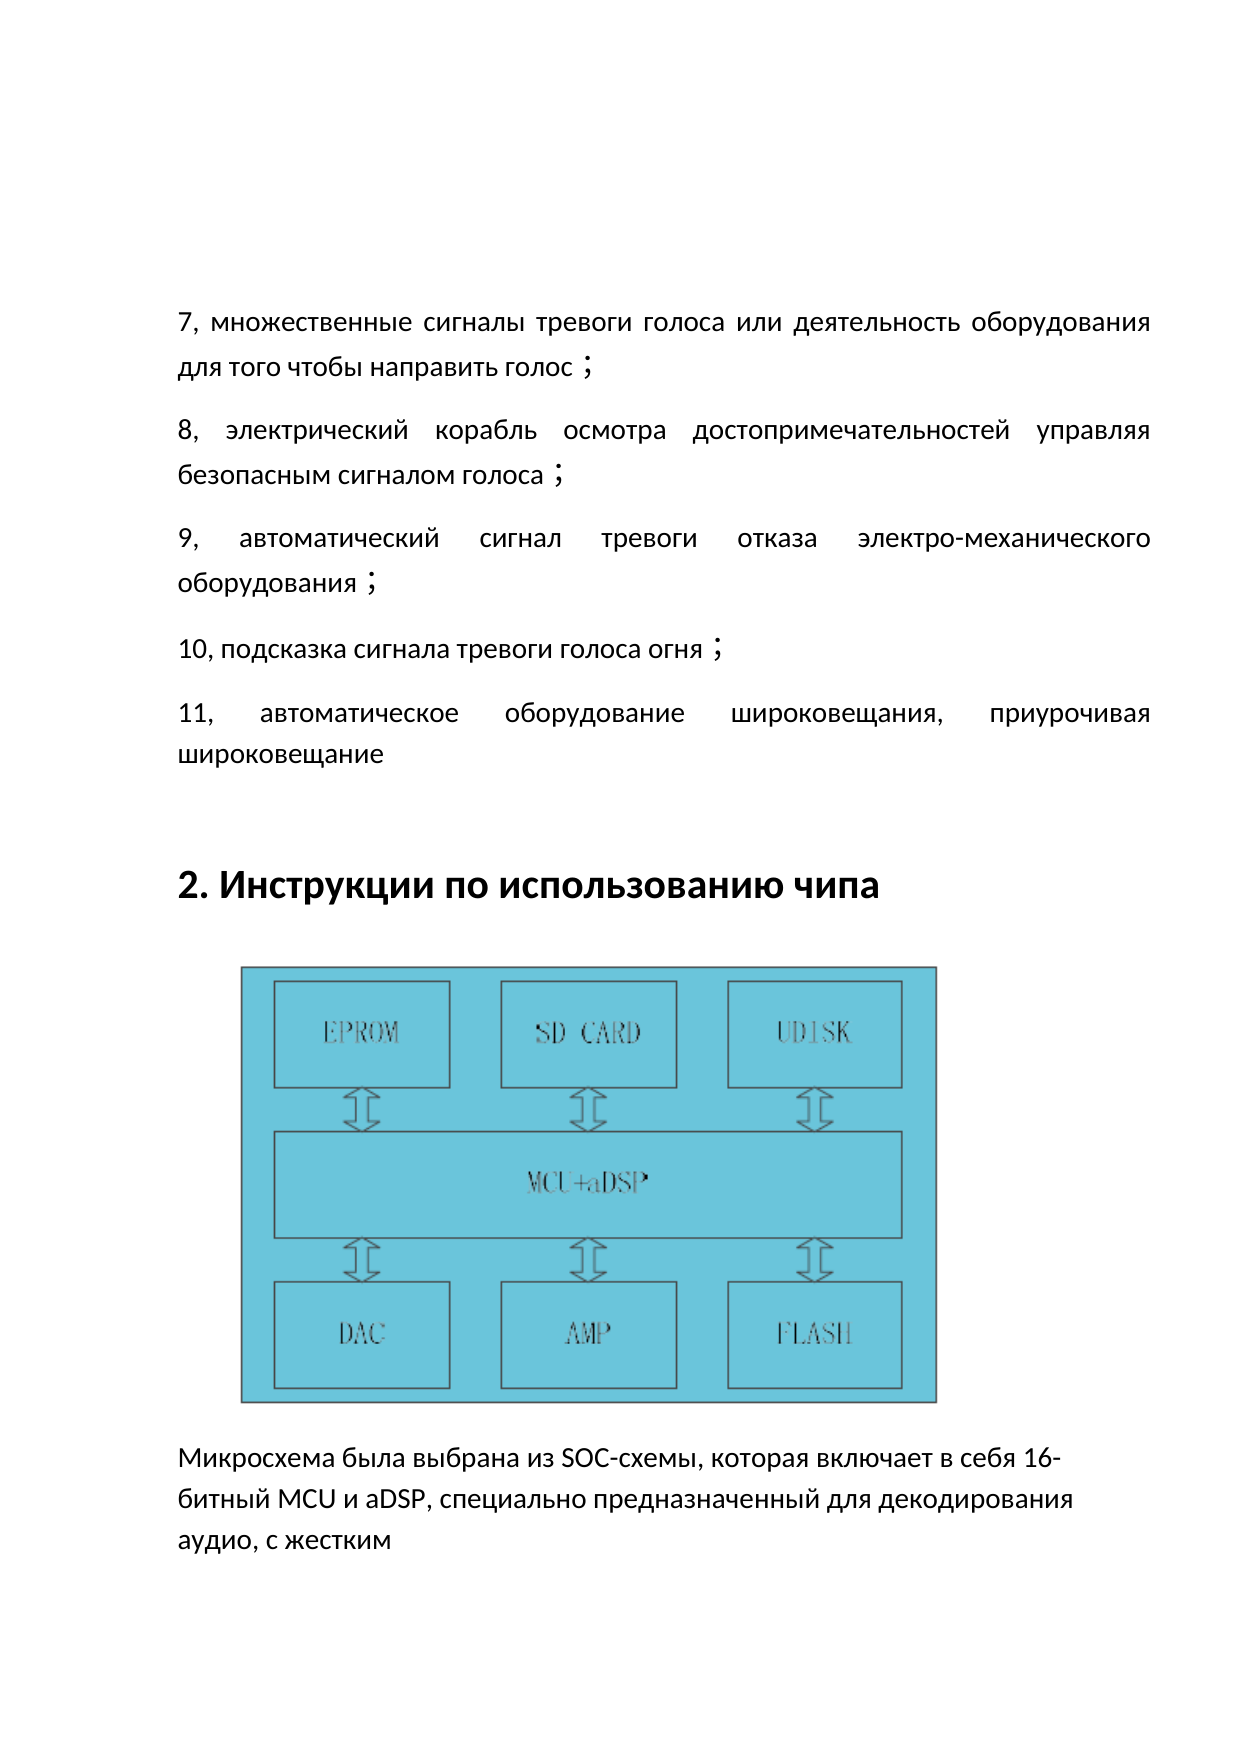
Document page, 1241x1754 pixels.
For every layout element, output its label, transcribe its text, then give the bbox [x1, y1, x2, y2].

text 7, множественные сигналы тревоги голоса или деятельность оборудования для того чтобы направить голос； [177, 303, 1152, 385]
text 8, электрический корабль осмотра достопримечательностей управляя безопасным сигналом голоса； [177, 411, 1152, 493]
text 9, автоматический сигнал тревоги отказа электро-механического оборудования； [177, 519, 1152, 601]
text Микросхема была выбрана из SOC-схемы, которая включает в себя 16-битный MCU и aDSP, специально предназначенный для декодирования аудио, с жестким [177, 1439, 1152, 1557]
text 11, автоматическое оборудование широковещания, приурочивая широковещание [177, 694, 1152, 771]
text 2. Инструкции по использованию чипа [177, 858, 1152, 909]
text 10, подсказка сигнала тревоги голоса огня； [177, 627, 1152, 667]
